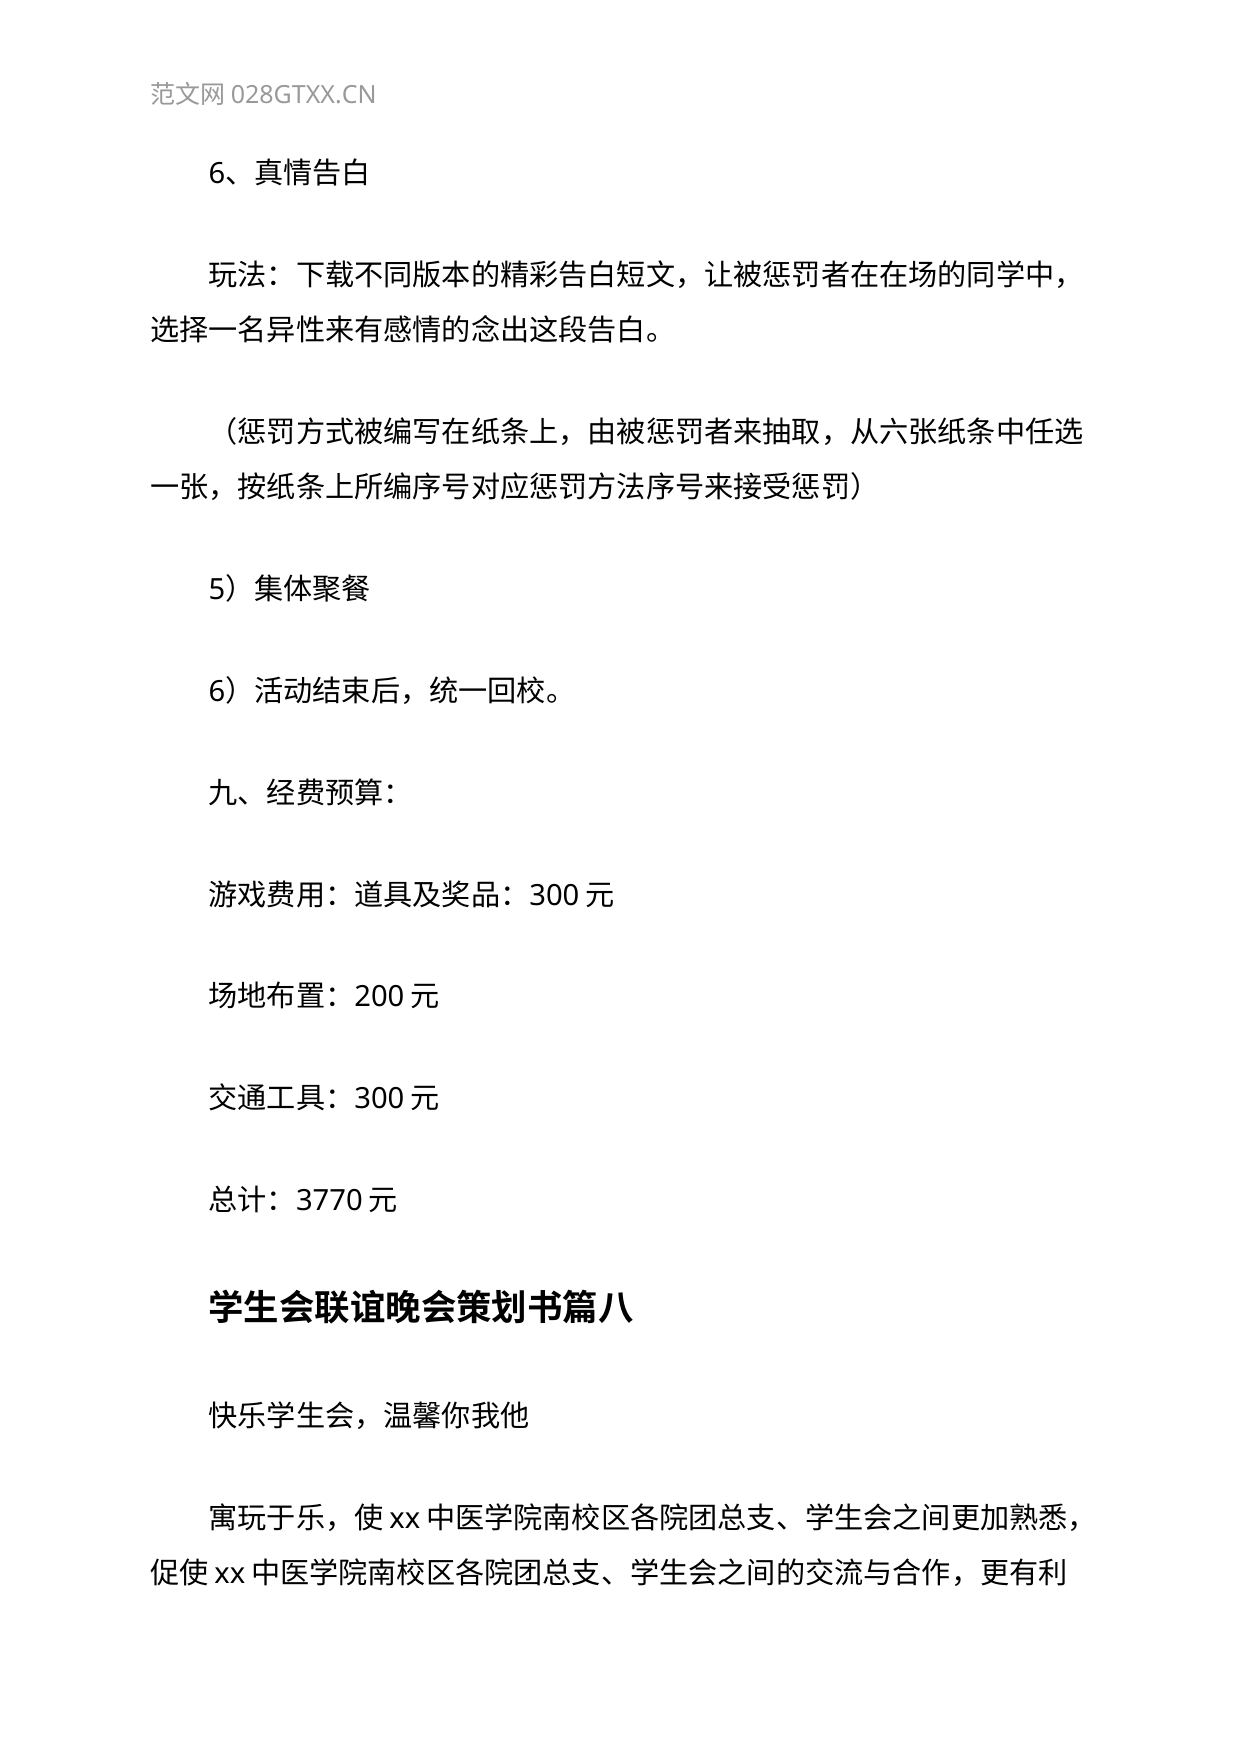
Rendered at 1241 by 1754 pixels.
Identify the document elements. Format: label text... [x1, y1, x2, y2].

text 快乐学生会，温馨你我他 [150, 1392, 1090, 1435]
text 6）活动结束后，统一回校。 [150, 667, 1090, 710]
text 6、真情告白 [150, 150, 1090, 192]
text 交通工具：300元 [150, 1075, 1090, 1117]
text 5）集体聚餐 [150, 565, 1090, 608]
text 九、经费预算： [150, 769, 1090, 812]
text 总计：3770元 [150, 1177, 1090, 1219]
text 场地布置：200元 [150, 973, 1090, 1015]
text 玩法：下载不同版本的精彩告白短文，让被惩罚者在在场的同学中，选择一名异性来有感情的念出这段告白。 [150, 252, 1090, 349]
text 游戏费用：道具及奖品：300元 [150, 871, 1090, 913]
text 学生会联谊晚会策划书篇八 [150, 1279, 1090, 1330]
text （惩罚方式被编写在纸条上，由被惩罚者来抽取，从六张纸条中任选一张，按纸条上所编序号对应惩罚方法序号来接受惩罚） [150, 409, 1090, 506]
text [150, 1494, 1090, 1592]
